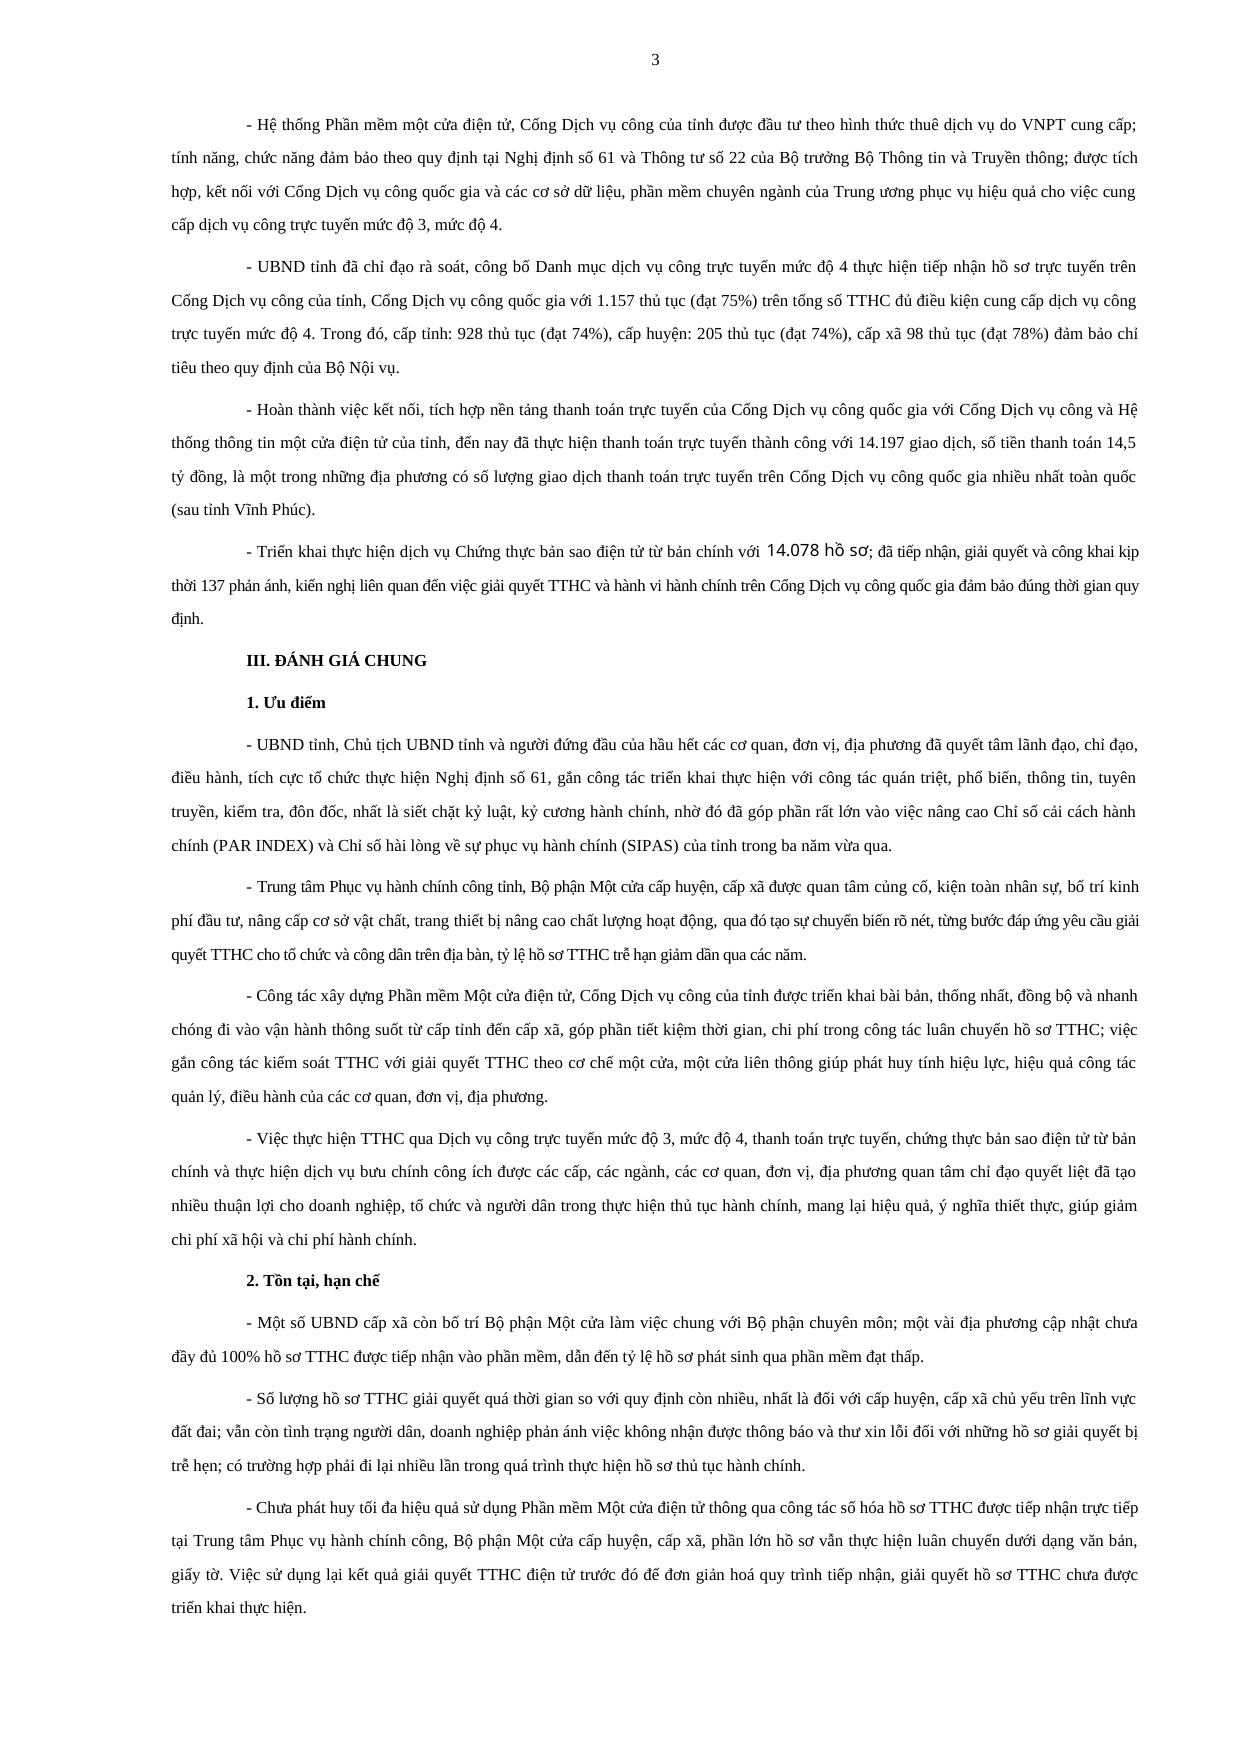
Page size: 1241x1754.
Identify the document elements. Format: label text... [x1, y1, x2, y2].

text III. ĐÁNH GIÁ CHUNG [171, 637, 1140, 670]
text - Một số UBND cấp xã còn bố trí Bộ phận Một cửa làm việc chung với Bộ phận chuyên môn; một vài địa phương cập nhật chưa đầy đủ 100% hồ sơ TTHC được tiếp nhận vào phần mềm, dẫn đến tỷ lệ hồ sơ phát sinh qua phần mềm đạt thấp. [171, 1299, 1140, 1366]
text - Triển khai thực hiện dịch vụ Chứng thực bản sao điện tử từ bản chính với 14.078 hồ sơ; đã tiếp nhận, giải quyết và công khai kịp thời 137 phản ánh, kiến nghị liên quan đến việc giải quyết TTHC và hành vi hành chính trên Cổng Dịch vụ công quốc gia đảm bảo đúng thời gian quy định. [171, 528, 1140, 628]
text - Trung tâm Phục vụ hành chính công tỉnh, Bộ phận Một cửa cấp huyện, cấp xã được quan tâm củng cố, kiện toàn nhân sự, bố trí kinh phí đầu tư, nâng cấp cơ sở vật chất, trang thiết bị nâng cao chất lượng hoạt động, qua đó tạo sự chuyển biến rõ nét, từng bước đáp ứng yêu cầu giải quyết TTHC cho tổ chức và công dân trên địa bàn, tỷ lệ hồ sơ TTHC trễ hạn giảm dần qua các năm. [171, 863, 1140, 964]
text - Số lượng hồ sơ TTHC giải quyết quá thời gian so với quy định còn nhiều, nhất là đối với cấp huyện, cấp xã chủ yếu trên lĩnh vực đất đai; vẫn còn tình trạng người dân, doanh nghiệp phản ánh việc không nhận được thông báo và thư xin lỗi đối với những hồ sơ giải quyết bị trễ hẹn; có trường hợp phải đi lại nhiều lần trong quá trình thực hiện hồ sơ thủ tục hành chính. [171, 1374, 1140, 1475]
text - Chưa phát huy tối đa hiệu quả sử dụng Phần mềm Một cửa điện tử thông qua công tác số hóa hồ sơ TTHC được tiếp nhận trực tiếp tại Trung tâm Phục vụ hành chính công, Bộ phận Một cửa cấp huyện, cấp xã, phần lớn hồ sơ vẫn thực hiện luân chuyển dưới dạng văn bản, giấy tờ. Việc sử dụng lại kết quả giải quyết TTHC điện tử trước đó để đơn giản hoá quy trình tiếp nhận, giải quyết hồ sơ TTHC chưa được triển khai thực hiện. [171, 1483, 1140, 1617]
text - UBND tỉnh, Chủ tịch UBND tỉnh và người đứng đầu của hầu hết các cơ quan, đơn vị, địa phương đã quyết tâm lãnh đạo, chỉ đạo, điều hành, tích cực tổ chức thực hiện Nghị định số 61, gắn công tác triển khai thực hiện với công tác quán triệt, phổ biến, thông tin, tuyên truyền, kiểm tra, đôn đốc, nhất là siết chặt kỷ luật, kỷ cương hành chính, nhờ đó đã góp phần rất lớn vào việc nâng cao Chỉ số cải cách hành chính (PAR INDEX) và Chỉ số hài lòng về sự phục vụ hành chính (SIPAS) của tỉnh trong ba năm vừa qua. [171, 721, 1140, 855]
text 1. Ưu điểm [171, 679, 1140, 712]
text - UBND tỉnh đã chỉ đạo rà soát, công bố Danh mục dịch vụ công trực tuyến mức độ 4 thực hiện tiếp nhận hồ sơ trực tuyến trên Cổng Dịch vụ công của tỉnh, Cổng Dịch vụ công quốc gia với 1.157 thủ tục (đạt 75%) trên tổng số TTHC đủ điều kiện cung cấp dịch vụ công trực tuyến mức độ 4. Trong đó, cấp tỉnh: 928 thủ tục (đạt 74%), cấp huyện: 205 thủ tục (đạt 74%), cấp xã 98 thủ tục (đạt 78%) đảm bảo chỉ tiêu theo quy định của Bộ Nội vụ. [171, 243, 1140, 377]
text - Việc thực hiện TTHC qua Dịch vụ công trực tuyến mức độ 3, mức độ 4, thanh toán trực tuyến, chứng thực bản sao điện tử từ bản chính và thực hiện dịch vụ bưu chính công ích được các cấp, các ngành, các cơ quan, đơn vị, địa phương quan tâm chỉ đạo quyết liệt đã tạo nhiều thuận lợi cho doanh nghiệp, tổ chức và người dân trong thực hiện thủ tục hành chính, mang lại hiệu quả, ý nghĩa thiết thực, giúp giảm chi phí xã hội và chi phí hành chính. [171, 1114, 1140, 1249]
text 2. Tồn tại, hạn chế [171, 1257, 1140, 1291]
text - Hoàn thành việc kết nối, tích hợp nền tảng thanh toán trực tuyến của Cổng Dịch vụ công quốc gia với Cổng Dịch vụ công và Hệ thống thông tin một cửa điện tử của tỉnh, đến nay đã thực hiện thanh toán trực tuyến thành công với 14.197 giao dịch, số tiền thanh toán 14,5 tỷ đồng, là một trong những địa phương có số lượng giao dịch thanh toán trực tuyến trên Cổng Dịch vụ công quốc gia nhiều nhất toàn quốc (sau tỉnh Vĩnh Phúc). [171, 385, 1140, 519]
text - Công tác xây dựng Phần mềm Một cửa điện tử, Cổng Dịch vụ công của tỉnh được triển khai bài bản, thống nhất, đồng bộ và nhanh chóng đi vào vận hành thông suốt từ cấp tỉnh đến cấp xã, góp phần tiết kiệm thời gian, chi phí trong công tác luân chuyển hồ sơ TTHC; việc gắn công tác kiểm soát TTHC với giải quyết TTHC theo cơ chế một cửa, một cửa liên thông giúp phát huy tính hiệu lực, hiệu quả công tác quản lý, điều hành của các cơ quan, đơn vị, địa phương. [171, 972, 1140, 1106]
text - Hệ thống Phần mềm một cửa điện tử, Cổng Dịch vụ công của tỉnh được đầu tư theo hình thức thuê dịch vụ do VNPT cung cấp; tính năng, chức năng đảm bảo theo quy định tại Nghị định số 61 và Thông tư số 22 của Bộ trưởng Bộ Thông tin và Truyền thông; được tích hợp, kết nối với Cổng Dịch vụ công quốc gia và các cơ sở dữ liệu, phần mềm chuyên ngành của Trung ương phục vụ hiệu quả cho việc cung cấp dịch vụ công trực tuyến mức độ 3, mức độ 4. [171, 100, 1140, 234]
